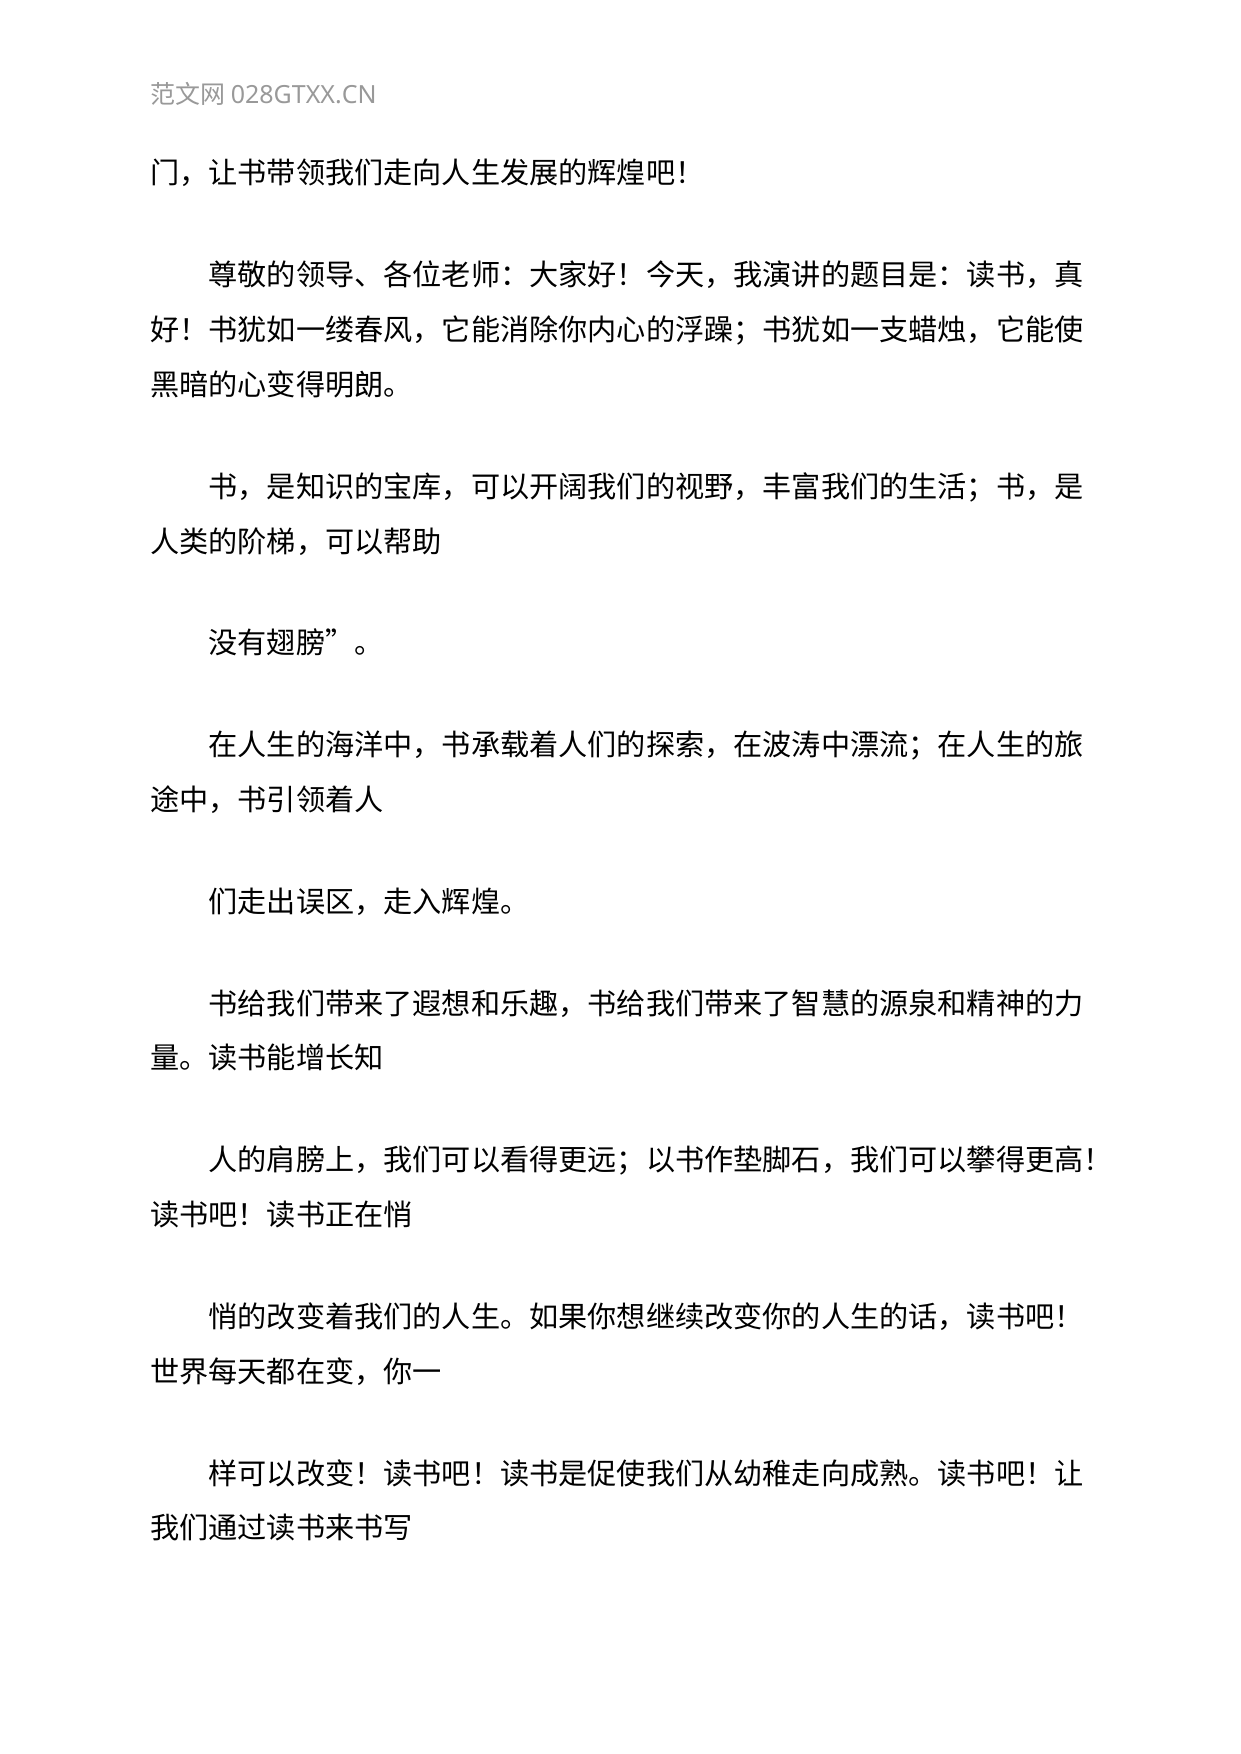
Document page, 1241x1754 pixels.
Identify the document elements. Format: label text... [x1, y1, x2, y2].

text 书，是知识的宝库，可以开阔我们的视野，丰富我们的生活；书，是人类的阶梯，可以帮助 [150, 463, 1090, 561]
text 没有翅膀”。 [150, 620, 1090, 662]
text 悄的改变着我们的人生。如果你想继续改变你的人生的话，读书吧！世界每天都在变，你一 [150, 1293, 1090, 1391]
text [150, 150, 1090, 192]
text 尊敬的领导、各位老师：大家好！今天，我演讲的题目是：读书，真好！书犹如一缕春风，它能消除你内心的浮躁；书犹如一支蜡烛，它能使黑暗的心变得明朗。 [150, 252, 1090, 404]
text 人的肩膀上，我们可以看得更远；以书作垫脚石，我们可以攀得更高！读书吧！读书正在悄 [150, 1137, 1090, 1234]
text 在人生的海洋中，书承载着人们的探索，在波涛中漂流；在人生的旅途中，书引领着人 [150, 722, 1090, 819]
text 样可以改变！读书吧！读书是促使我们从幼稚走向成熟。读书吧！让我们通过读书来书写 [150, 1450, 1090, 1547]
text 书给我们带来了遐想和乐趣，书给我们带来了智慧的源泉和精神的力量。读书能增长知 [150, 980, 1090, 1077]
text 们走出误区，走入辉煌。 [150, 878, 1090, 921]
